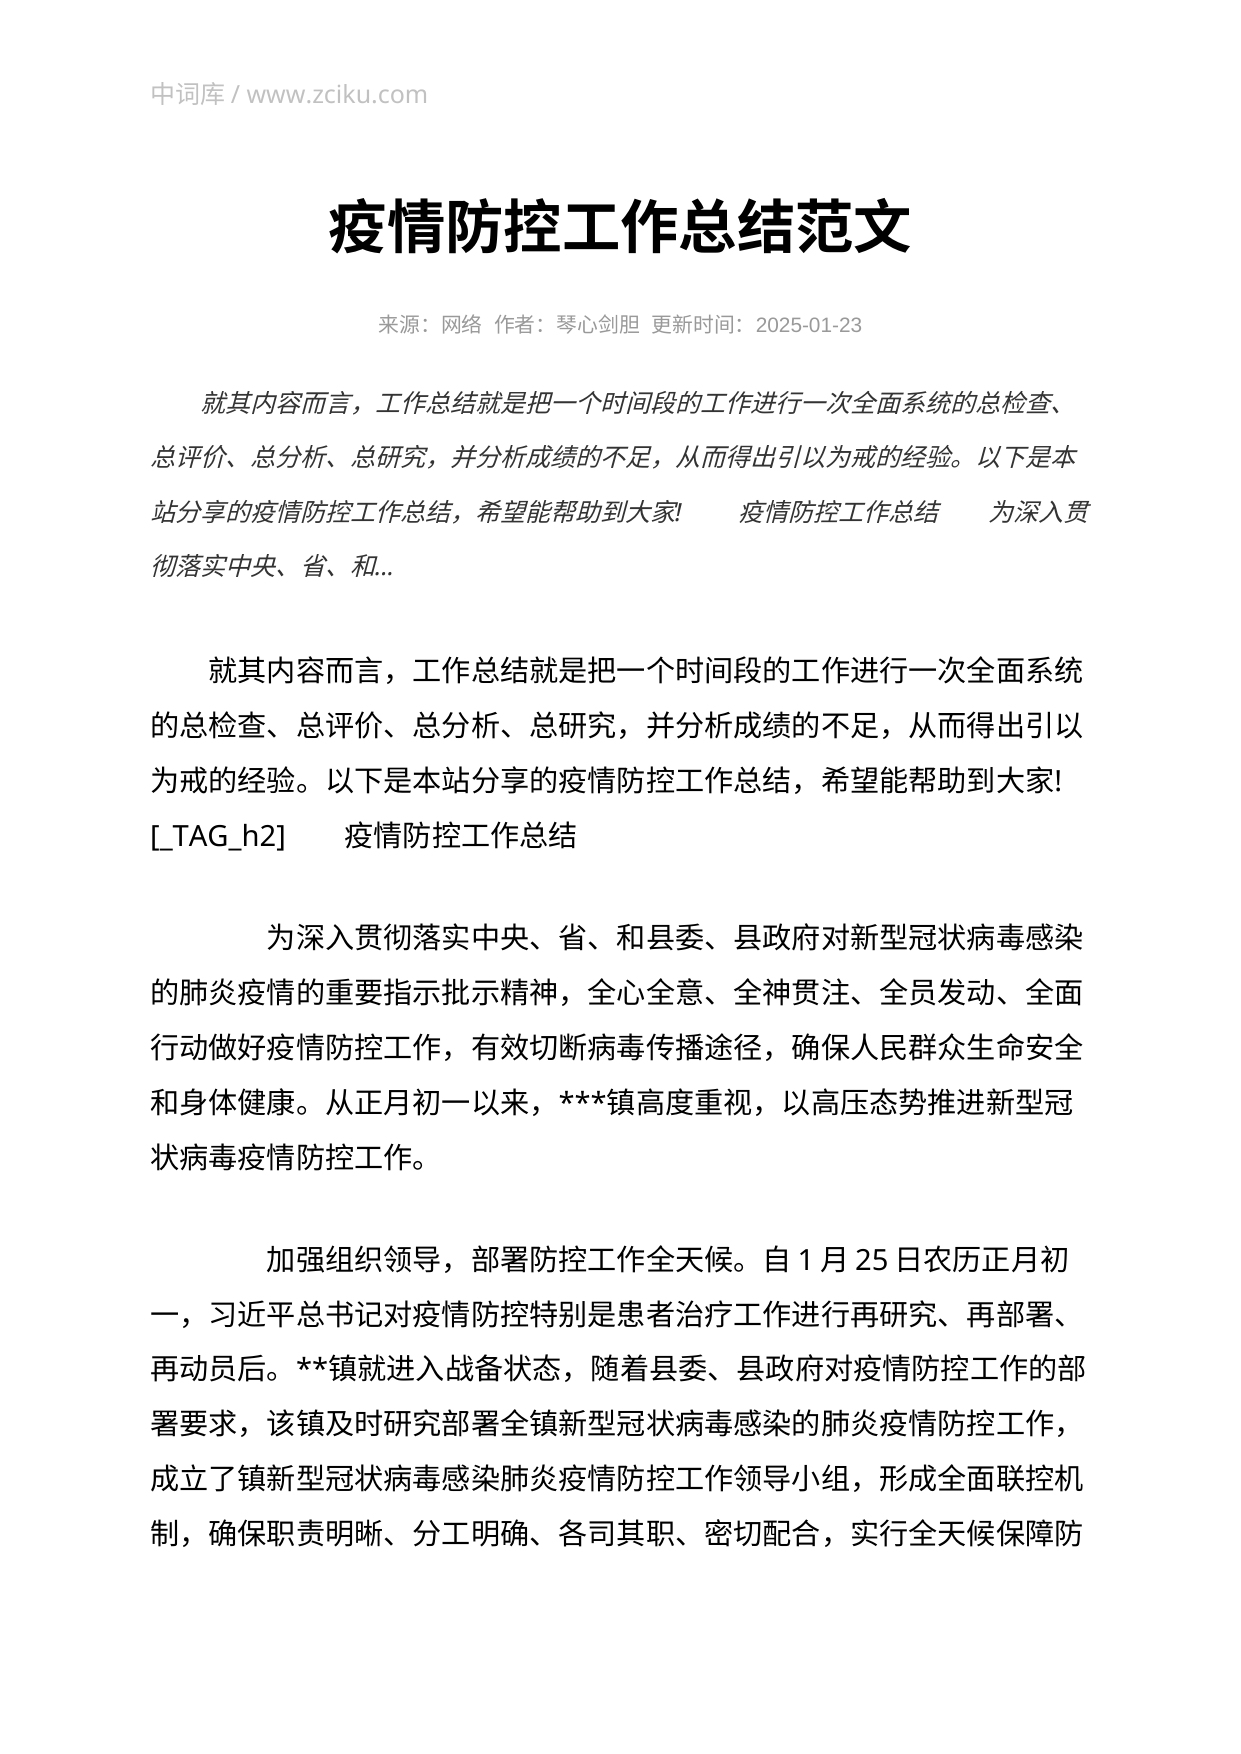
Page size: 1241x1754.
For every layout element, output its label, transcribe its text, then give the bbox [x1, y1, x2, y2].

text 为深入贯彻落实中央、省、和县委、县政府对新型冠状病毒感染的肺炎疫情的重要指示批示精神，全心全意、全神贯注、全员发动、全面行动做好疫情防控工作，有效切断病毒传播途径，确保人民群众生命安全和身体健康。从正月初一以来，***镇高度重视，以高压态势推进新型冠状病毒疫情防控工作。 [150, 914, 1090, 1177]
text 就其内容而言，工作总结就是把一个时间段的工作进行一次全面系统的总检查、总评价、总分析、总研究，并分析成绩的不足，从而得出引以为戒的经验。以下是本站分享的疫情防控工作总结，希望能帮助到大家! [_TAG_h2] 疫情防控工作总结 [150, 648, 1090, 855]
text 就其内容而言，工作总结就是把一个时间段的工作进行一次全面系统的总检查、总评价、总分析、总研究，并分析成绩的不足，从而得出引以为戒的经验。以下是本站分享的疫情防控工作总结，希望能帮助到大家! 疫情防控工作总结 为深入贯彻落实中央、省、和... [150, 383, 1090, 583]
text 来源：网络 作者：琴心剑胆 更新时间：2025-01-23 [150, 313, 1090, 337]
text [150, 1236, 1090, 1553]
subtitle 疫情防控工作总结范文 [150, 181, 1090, 266]
